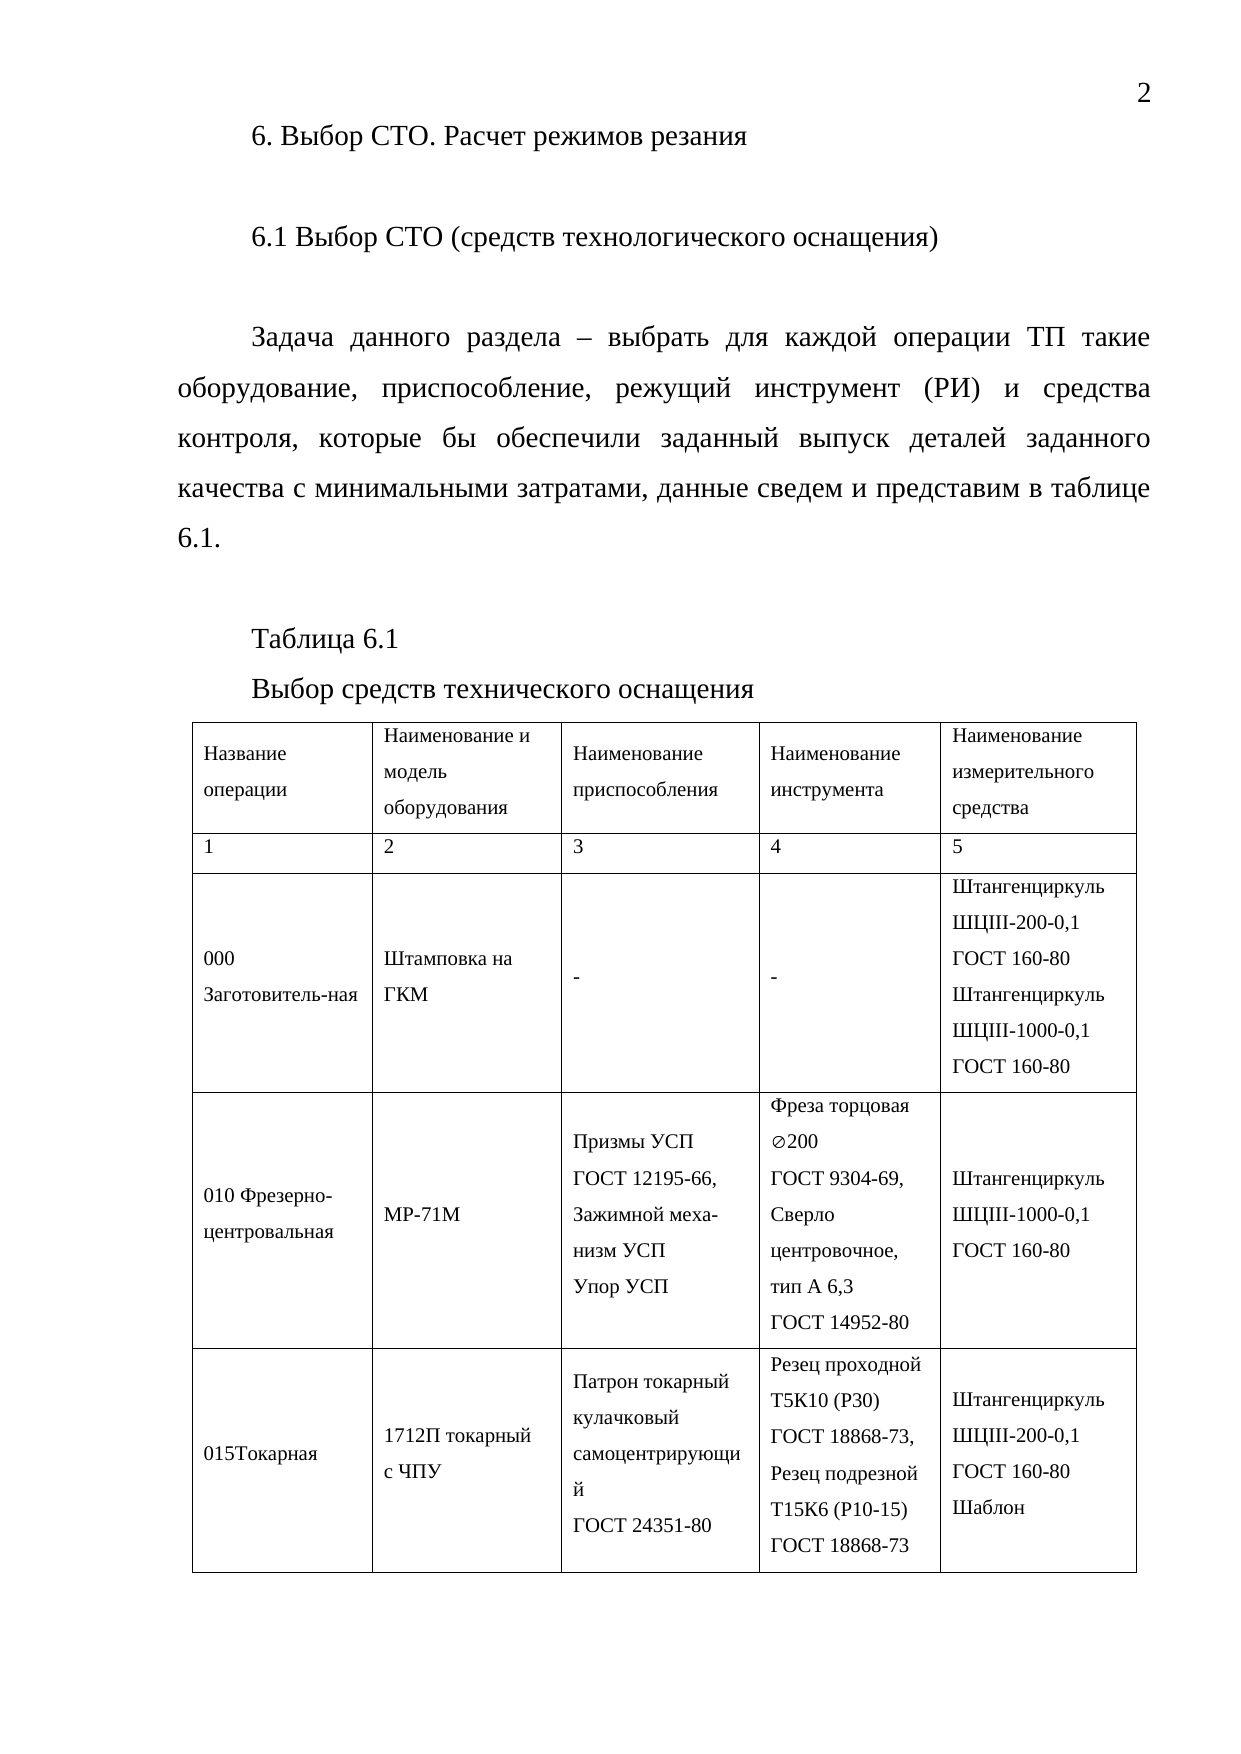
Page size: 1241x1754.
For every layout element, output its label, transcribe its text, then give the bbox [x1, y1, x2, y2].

table_cell Штангенциркуль ШЦIII-200-0,1 ГОСТ 160-80 Штангенциркуль ШЦIII-1000-0,1 ГОСТ 160-80 [941, 874, 1136, 1092]
table_cell - [760, 874, 940, 1092]
table_cell 3 [562, 834, 759, 873]
table_cell Призмы УСП ГОСТ 12195-66, Зажимной меха- низм УСП Упор УСП [562, 1093, 759, 1348]
text 6. Выбор СТО. Расчет режимов резания [177, 118, 1152, 152]
table_cell Резец проходной Т5К10 (Р30) ГОСТ 18868-73, Резец подрезной Т15К6 (Р10-15) ГОСТ 18868-73 [760, 1349, 940, 1572]
table_cell МР-71М [373, 1093, 561, 1348]
table_cell Штангенциркуль ШЦIII-1000-0,1 ГОСТ 160-80 [941, 1093, 1136, 1348]
text 6.1 Выбор СТО (средств технологического оснащения) [177, 219, 1152, 252]
table_cell 1 [193, 834, 372, 873]
table_cell 015Токарная [193, 1349, 372, 1572]
table_cell 2 [373, 834, 561, 873]
table_header Название операции [193, 723, 372, 833]
table_header Наименование и модель оборудования [373, 723, 561, 833]
table_cell 4 [760, 834, 940, 873]
table_header Наименование измерительного средства [941, 723, 1136, 833]
table_header Наименование инструмента [760, 723, 940, 833]
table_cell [941, 1349, 1136, 1572]
text Задача данного раздела – выбрать для каждой операции ТП такие оборудование, приспособление, режущий инструмент (РИ) и средства контроля, которые бы обеспечили заданный выпуск деталей заданного качества с минимальными затратами, данные сведем и представим в таблице 6.1. [177, 319, 1152, 554]
table_cell Штамповка на ГКМ [373, 874, 561, 1092]
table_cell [562, 1349, 759, 1572]
table_cell Фреза торцовая 200 ГОСТ 9304-69, Сверло центровочное, тип А 6,3 ГОСТ 14952-80 [760, 1093, 940, 1348]
text Выбор средств технического оснащения [177, 672, 1152, 705]
table_cell 000 Заготовитель-ная [193, 874, 372, 1092]
text Таблица 6.1 [177, 621, 1152, 655]
table_cell 1712П токарный с ЧПУ [373, 1349, 561, 1572]
table_cell 5 [941, 834, 1136, 873]
table_header Наименование приспособления [562, 723, 759, 833]
table_cell - [562, 874, 759, 1092]
table_cell 010 Фрезерно-центровальная [193, 1093, 372, 1348]
